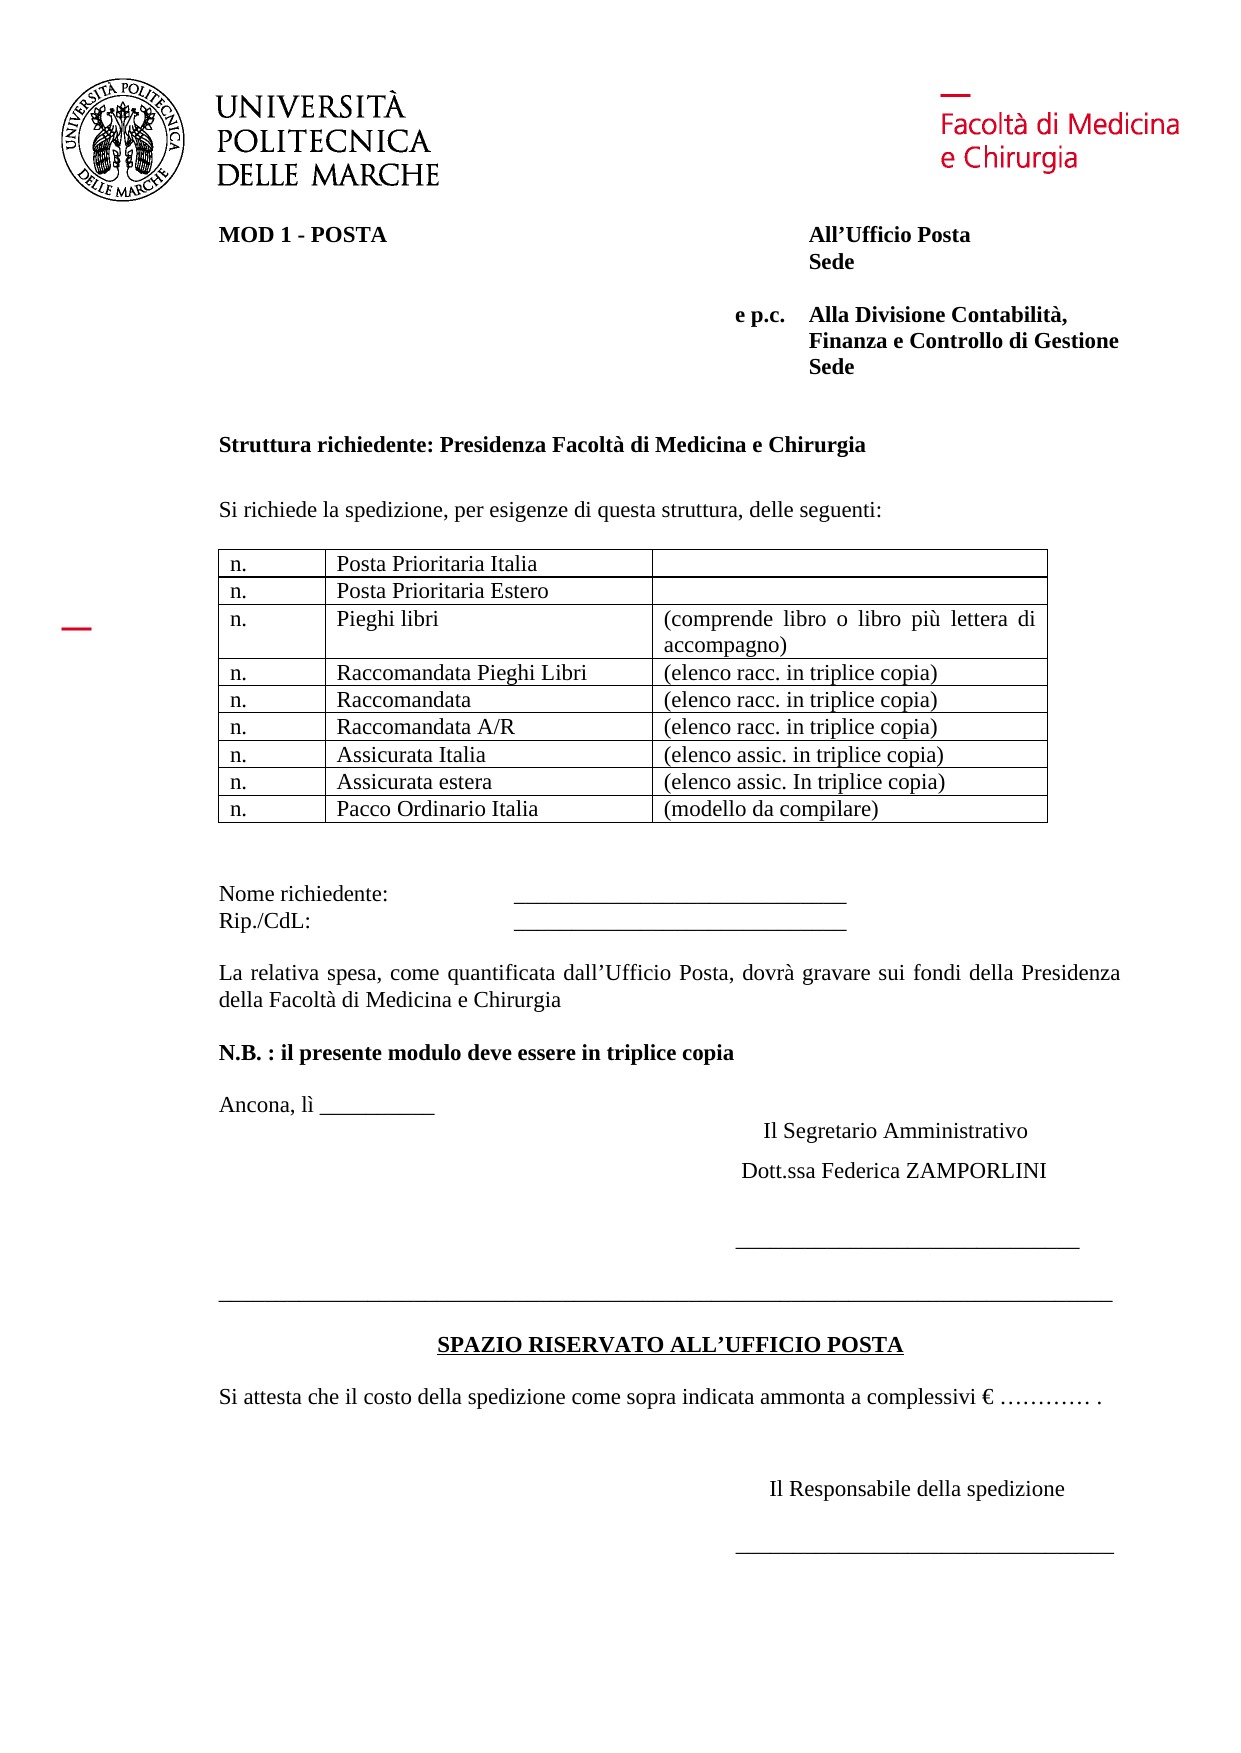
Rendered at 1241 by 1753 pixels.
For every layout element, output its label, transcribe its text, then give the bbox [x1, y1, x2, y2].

table_cell (elenco racc. in triplice copia) [653, 659, 1047, 685]
text _________________________________ [662, 1530, 1122, 1556]
table_cell n. [219, 659, 325, 685]
table_cell Pieghi libri [326, 605, 652, 657]
table_cell (comprende libro o libro più lettera di accompagno) [653, 605, 1047, 657]
table_cell n. [219, 768, 325, 794]
table_cell Pacco Ordinario Italia [326, 796, 652, 822]
table_cell n. [219, 605, 325, 657]
table_cell [653, 578, 1047, 604]
table_cell n. [219, 686, 325, 712]
text e p.c. Alla Divisione Contabilità, Finanza e Controllo di Gestione [735, 301, 1122, 353]
table_cell (elenco racc. in triplice copia) [653, 686, 1047, 712]
text Ancona, lì __________ [218, 1091, 1122, 1118]
text Si richiede la spedizione, per esigenze di questa struttura, delle seguenti: [218, 496, 1122, 523]
table_cell Raccomandata A/R [326, 713, 652, 740]
text Si attesta che il costo della spedizione come sopra indicata ammonta a complessivi € ………… . [218, 1383, 1122, 1410]
table_cell n. [219, 796, 325, 822]
table_cell (modello da compilare) [653, 796, 1047, 822]
table_header Posta Prioritaria Italia [326, 550, 652, 576]
text Il Segretario Amministrativo [218, 1118, 1122, 1144]
table_cell (elenco assic. In triplice copia) [653, 768, 1047, 794]
table_cell Assicurata estera [326, 768, 652, 794]
text SPAZIO RISERVATO ALL’UFFICIO POSTA [218, 1331, 1122, 1357]
text ______________________________________________________________________________ [218, 1278, 1122, 1304]
table_cell n. [219, 578, 325, 604]
subtitle MOD 1 - POSTA All’Ufficio Posta [218, 222, 1122, 248]
table_cell Raccomandata Pieghi Libri [326, 659, 652, 685]
table_cell n. [219, 741, 325, 767]
table_cell Posta Prioritaria Estero [326, 578, 652, 604]
text Rip./CdL: _____________________________ [218, 907, 1122, 933]
subtitle Sede [218, 248, 1122, 274]
table_header n. [219, 550, 325, 576]
picture [0, 16, 1240, 1753]
text Il Responsabile della spedizione [218, 1475, 1122, 1501]
text Sede [808, 353, 1122, 406]
table_cell (elenco racc. in triplice copia) [653, 713, 1047, 740]
table_header [653, 550, 1047, 576]
text La relativa spesa, come quantificata dall’Ufficio Posta, dovrà gravare sui fondi della Presidenza della Facoltà di Medicina e Chirurgia [218, 959, 1122, 1012]
text N.B. : il presente modulo deve essere in triplice copia [218, 1038, 1122, 1065]
table_cell n. [219, 713, 325, 740]
table_cell (elenco assic. in triplice copia) [653, 741, 1047, 767]
text Nome richiedente: _____________________________ [218, 880, 1122, 907]
table_cell Assicurata Italia [326, 741, 652, 767]
text ______________________________ [662, 1225, 1122, 1252]
text Dott.ssa Federica ZAMPORLINI [218, 1157, 1122, 1183]
subtitle Struttura richiedente: Presidenza Facoltà di Medicina e Chirurgia [218, 431, 1122, 457]
table_cell Raccomandata [326, 686, 652, 712]
